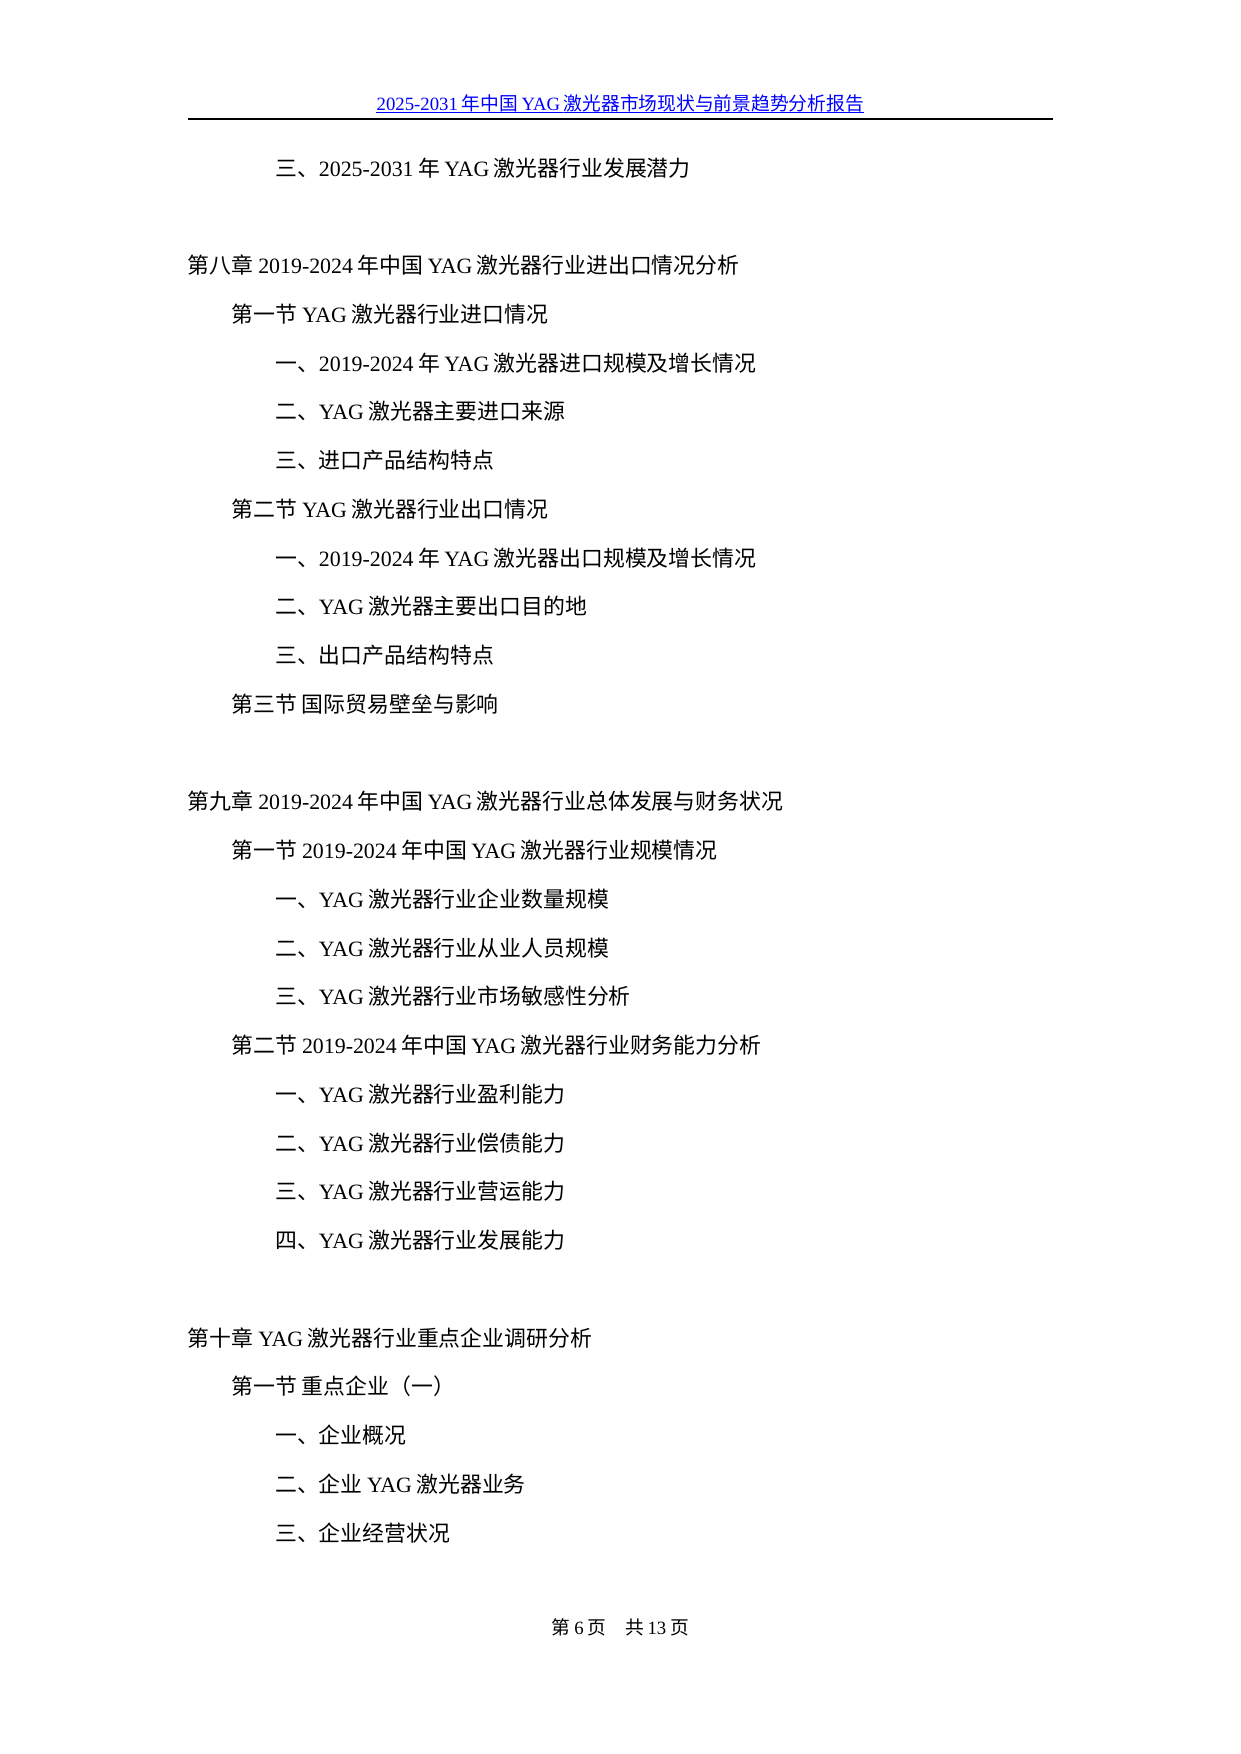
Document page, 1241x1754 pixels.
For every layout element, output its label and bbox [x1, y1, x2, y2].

text [187, 150, 1053, 1548]
